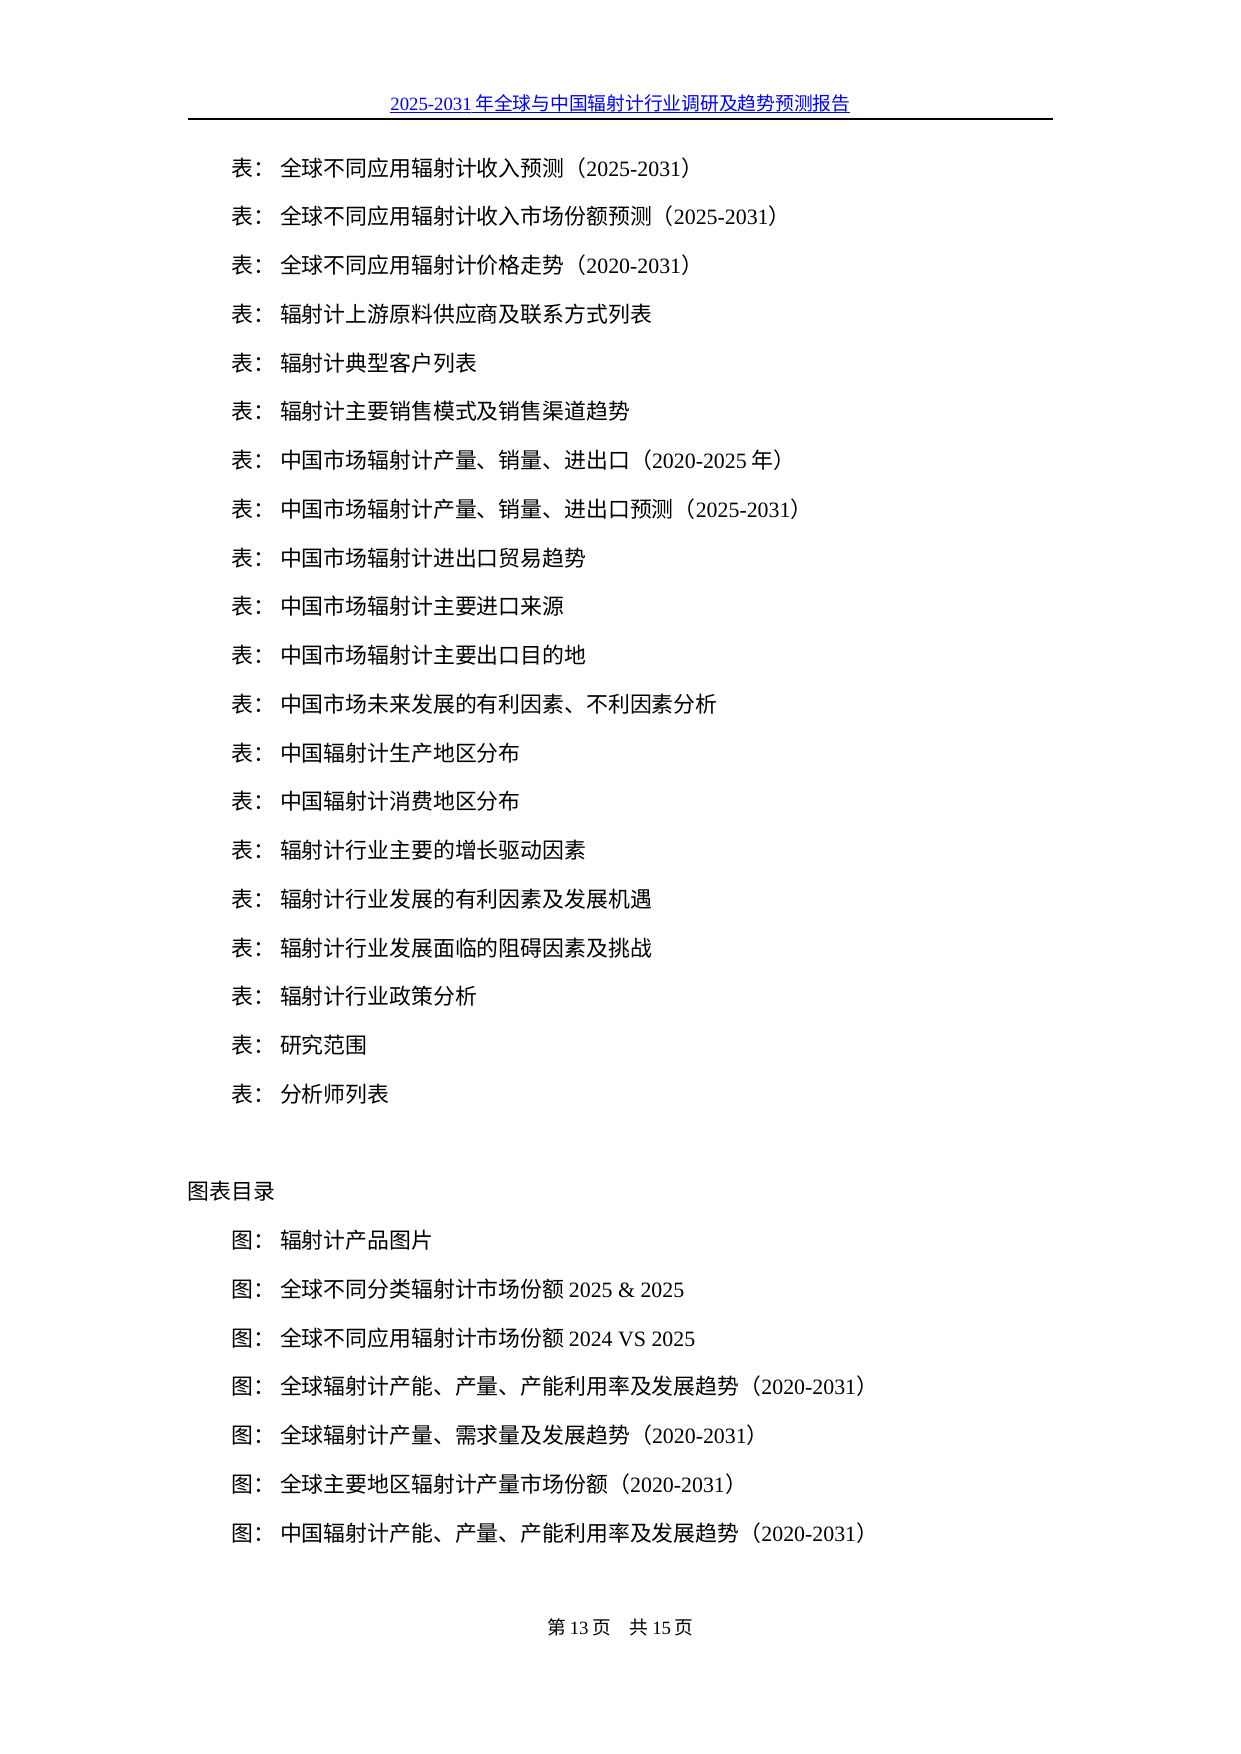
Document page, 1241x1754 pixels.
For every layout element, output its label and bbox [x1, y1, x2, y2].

text [187, 150, 1053, 1548]
